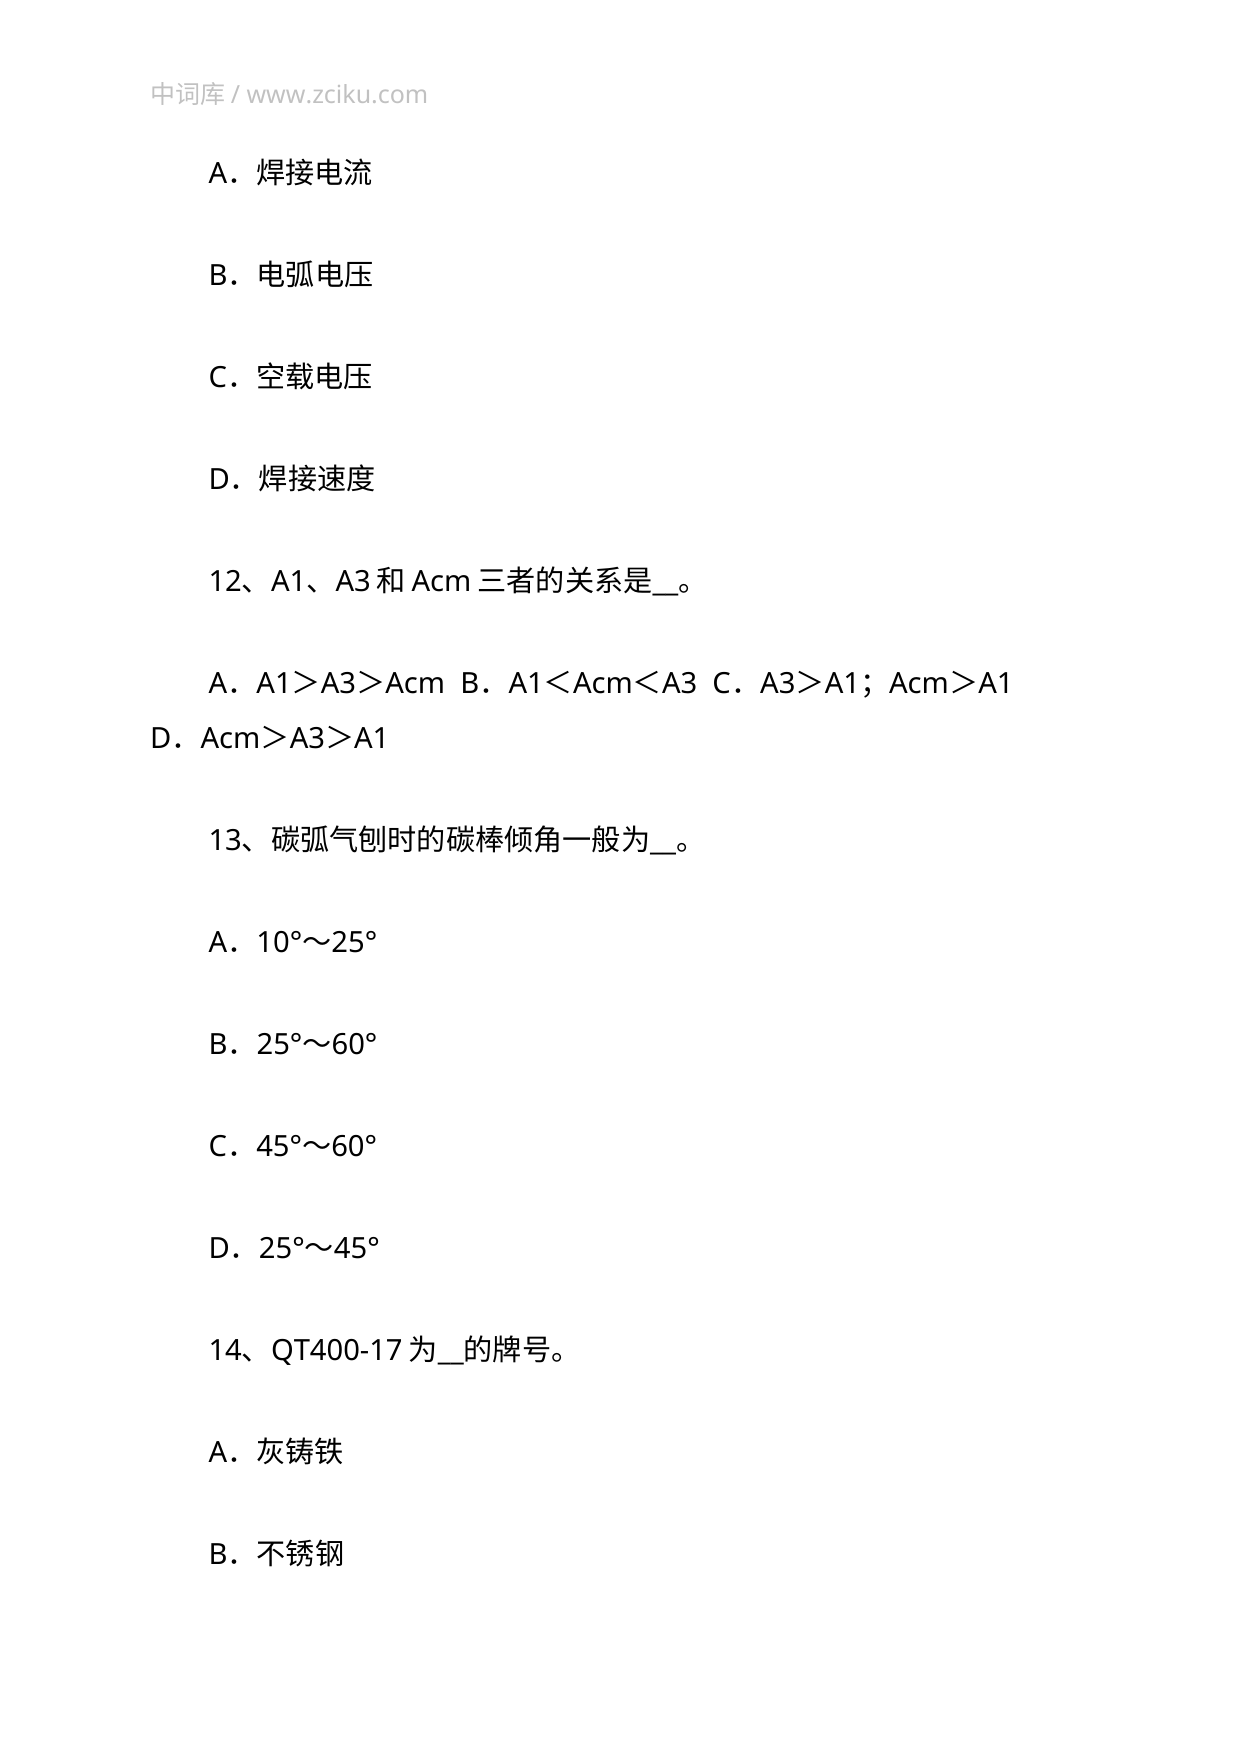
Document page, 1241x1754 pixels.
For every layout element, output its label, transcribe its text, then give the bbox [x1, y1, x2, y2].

text B．25°～60° [150, 1021, 1090, 1063]
text 12、A1、A3和Acm三者的关系是__。 [150, 558, 1090, 600]
text A．焊接电流 [150, 150, 1090, 192]
text A．10°～25° [150, 919, 1090, 961]
text D．焊接速度 [150, 456, 1090, 498]
text 13、碳弧气刨时的碳棒倾角一般为__。 [150, 817, 1090, 859]
text 14、QT400-17为__的牌号。 [150, 1327, 1090, 1369]
text C．45°～60° [150, 1123, 1090, 1165]
text B．电弧电压 [150, 252, 1090, 294]
text C．空载电压 [150, 354, 1090, 396]
text A．灰铸铁 [150, 1429, 1090, 1471]
text D．25°～45° [150, 1225, 1090, 1267]
text A．A1＞A3＞Acm B．A1＜Acm＜A3 C．A3＞A1；Acm＞A1 D．Acm＞A3＞A1 [150, 660, 1090, 757]
text B．不锈钢 [150, 1531, 1090, 1573]
